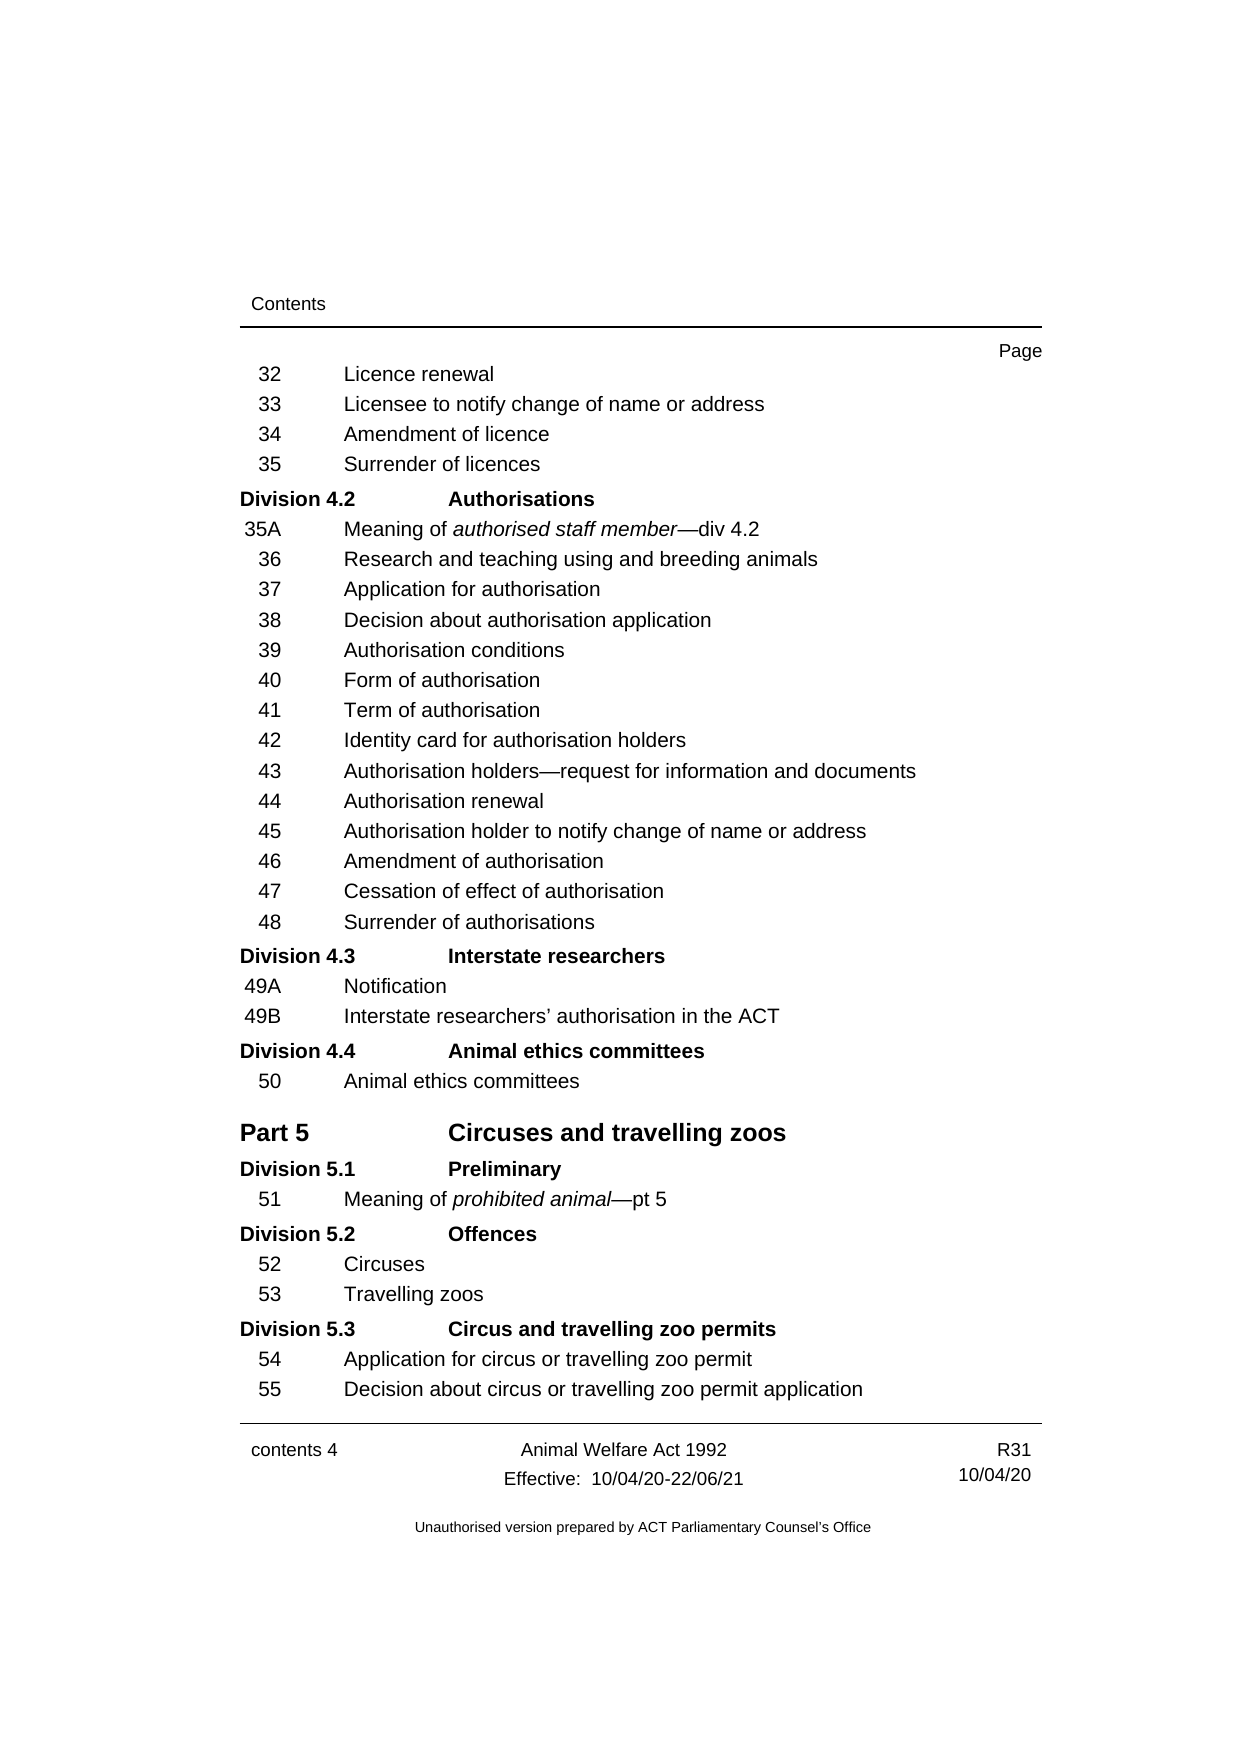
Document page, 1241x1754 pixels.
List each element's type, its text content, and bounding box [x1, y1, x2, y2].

text Division 4.4 Animal ethics committees 65 [239, 1039, 996, 1063]
text 52 Circuses 66 [239, 1252, 996, 1276]
text 43 Authorisation holders—request for information and documents 59 [239, 758, 996, 782]
text 46 Amendment of authorisation 61 [239, 849, 996, 873]
text 45 Authorisation holder to notify change of name or address 60 [239, 819, 996, 843]
text 51 Meaning of prohibited animal—pt 5 66 [239, 1187, 996, 1211]
text 47 Cessation of effect of authorisation 62 [239, 879, 996, 903]
text Division 5.3 Circus and travelling zoo permits 68 [239, 1316, 996, 1340]
text 37 Application for authorisation 55 [239, 577, 996, 601]
text 42 Identity card for authorisation holders 58 [239, 728, 996, 752]
text 34 Amendment of licence 52 [239, 422, 996, 446]
text 44 Authorisation renewal 60 [239, 789, 996, 813]
text 32 Licence renewal 51 [239, 362, 996, 386]
text 49B Interstate researchers’ authorisation in the ACT 63 [239, 1004, 996, 1028]
text Part 5 Circuses and travelling zoos 66 [239, 1118, 996, 1147]
text 48 Surrender of authorisations 62 [239, 909, 996, 933]
text 33 Licensee to notify change of name or address 52 [239, 392, 996, 416]
text 50 Animal ethics committees 65 [239, 1069, 996, 1093]
text 49A Notification 63 [239, 974, 996, 998]
text Division 4.2 Authorisations 54 [239, 487, 996, 511]
text Division 5.1 Preliminary 66 [239, 1157, 996, 1181]
text 54 Application for circus or travelling zoo permit 68 [239, 1347, 996, 1371]
text 53 Travelling zoos 67 [239, 1282, 996, 1306]
text 41 Term of authorisation 58 [239, 698, 996, 722]
text 36 Research and teaching using and breeding animals 54 [239, 547, 996, 571]
text 40 Form of authorisation 57 [239, 668, 996, 692]
text 38 Decision about authorisation application 55 [239, 607, 996, 631]
text 35A Meaning of authorised staff member—div 4.2 54 [239, 517, 996, 541]
text 39 Authorisation conditions 57 [239, 638, 996, 662]
text 35 Surrender of licences 53 [239, 452, 996, 476]
text Division 5.2 Offences 66 [239, 1222, 996, 1246]
text Division 4.3 Interstate researchers 63 [239, 944, 996, 968]
text 55 Decision about circus or travelling zoo permit application 69 [239, 1377, 996, 1401]
